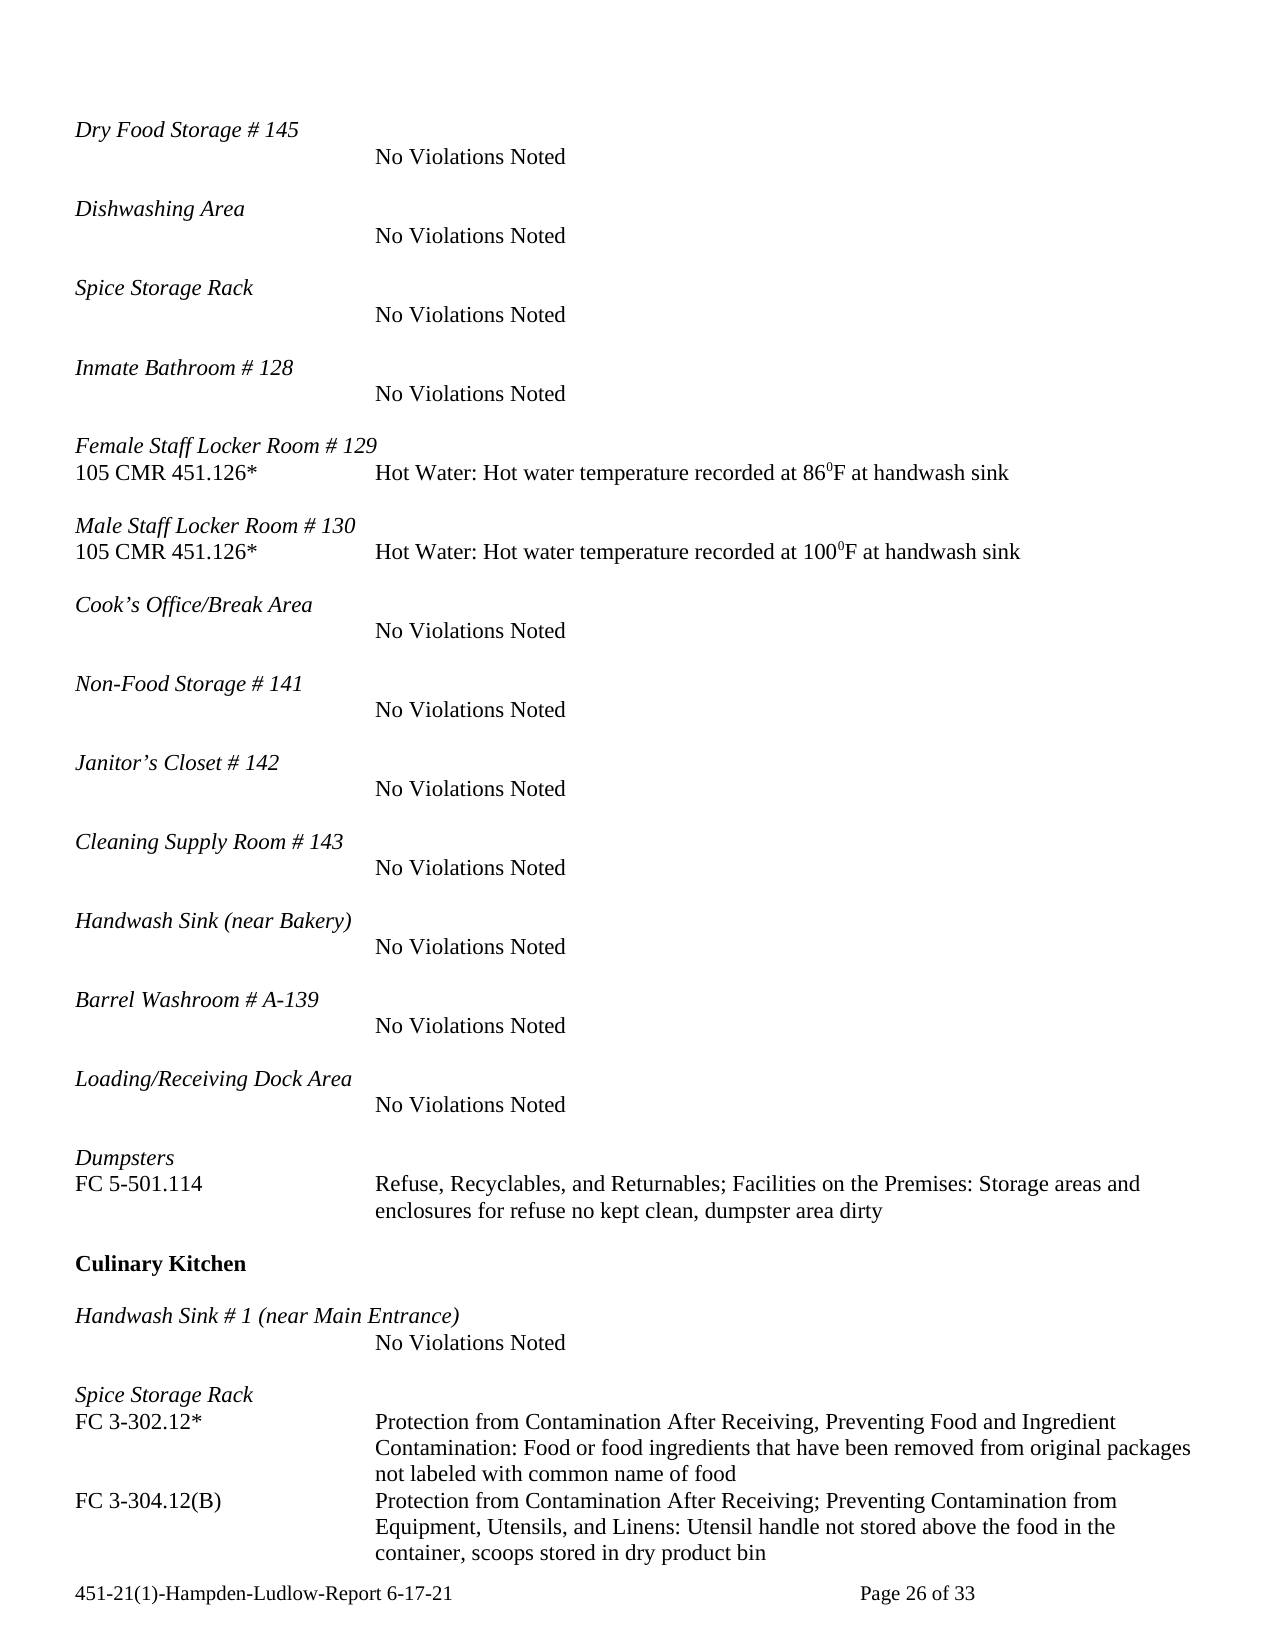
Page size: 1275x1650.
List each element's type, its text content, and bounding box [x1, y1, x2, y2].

text Barrel Washroom # A-139 [75, 986, 1200, 1012]
text Loading/Receiving Dock Area [75, 1065, 1200, 1091]
text Cleaning Supply Room # 143 [75, 828, 1200, 854]
text Dishwashing Area [75, 195, 1200, 222]
text Handwash Sink # 1 (near Main Entrance) [75, 1302, 1200, 1329]
text Spice Storage Rack [75, 1381, 1200, 1408]
text No Violations Noted [75, 1329, 1200, 1355]
text Male Staff Locker Room # 130 [75, 512, 1200, 538]
text No Violations Noted [75, 854, 1200, 881]
text No Violations Noted [75, 696, 1200, 722]
text No Violations Noted [75, 1091, 1200, 1118]
text 105 CMR 451.126* Hot Water: Hot water temperature recorded at 860F at handwash sink [75, 459, 1200, 485]
text No Violations Noted [75, 380, 1200, 406]
text Female Staff Locker Room # 129 [75, 433, 1200, 459]
text No Violations Noted [75, 143, 1200, 169]
text FC 3-304.12(B) Protection from Contamination After Receiving; Preventing Contamination from Equipment, Utensils, and Linens: Utensil handle not stored above the food in the container, scoops stored in dry product bin [75, 1487, 1200, 1566]
text FC 5-501.114 Refuse, Recyclables, and Returnables; Facilities on the Premises: Storage areas and enclosures for refuse no kept clean, dumpster area dirty [75, 1171, 1200, 1223]
text No Violations Noted [75, 1012, 1200, 1039]
text FC 3-302.12* Protection from Contamination After Receiving, Preventing Food and Ingredient Contamination: Food or food ingredients that have been removed from original packages not labeled with common name of food [75, 1408, 1200, 1487]
text No Violations Noted [75, 775, 1200, 802]
text No Violations Noted [75, 617, 1200, 643]
text Dumpsters [75, 1144, 1200, 1171]
text No Violations Noted [75, 301, 1200, 327]
text No Violations Noted [75, 222, 1200, 248]
text No Violations Noted [75, 933, 1200, 960]
text 105 CMR 451.126* Hot Water: Hot water temperature recorded at 1000F at handwash sink [75, 538, 1200, 564]
text Dry Food Storage # 145 [75, 116, 1200, 143]
text Spice Storage Rack [75, 274, 1200, 301]
text Cook’s Office/Break Area [75, 591, 1200, 617]
text Janitor’s Closet # 142 [75, 749, 1200, 775]
text Culinary Kitchen [75, 1249, 1200, 1276]
text Handwash Sink (near Bakery) [75, 907, 1200, 933]
text Non-Food Storage # 141 [75, 670, 1200, 696]
text Inmate Bathroom # 128 [75, 353, 1200, 380]
